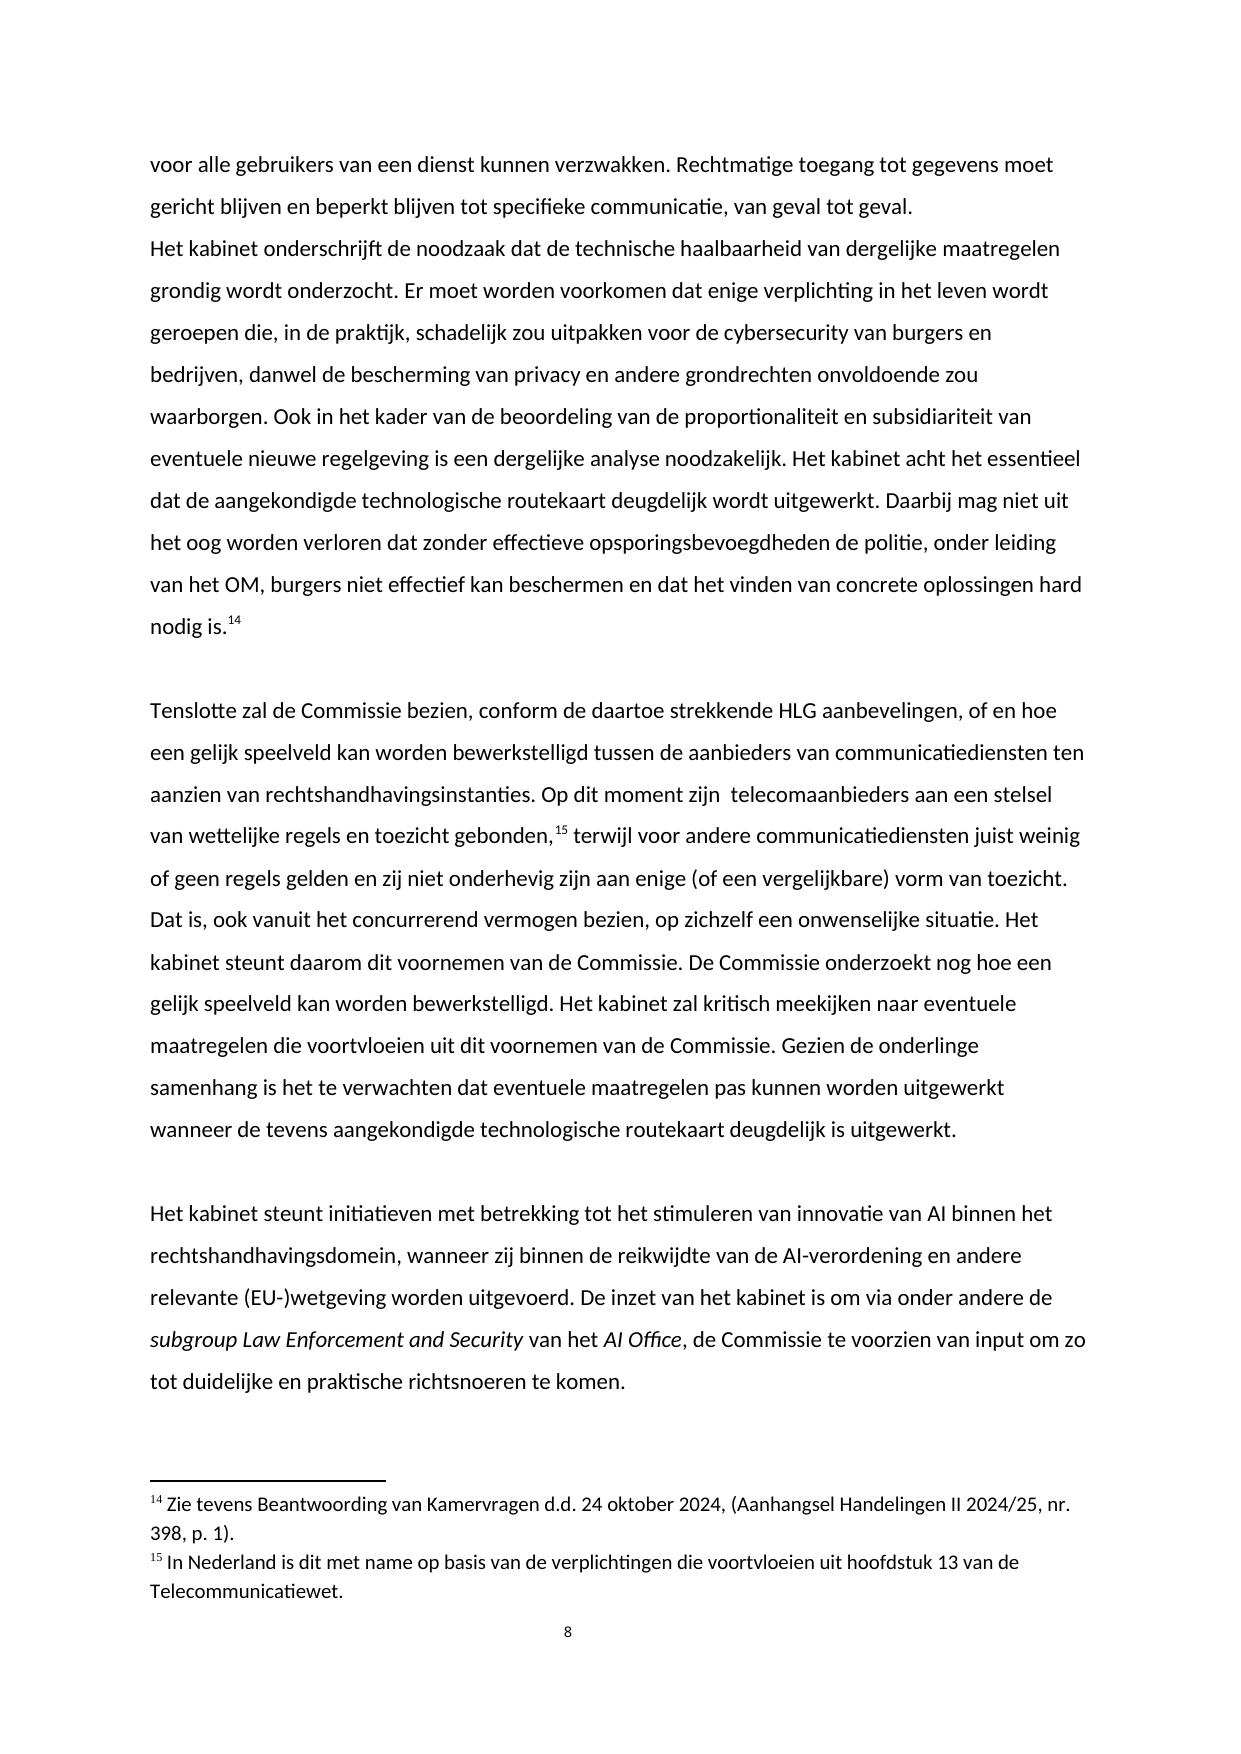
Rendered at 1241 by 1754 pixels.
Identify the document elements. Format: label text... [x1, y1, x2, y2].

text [150, 150, 1090, 220]
text Tenslotte zal de Commissie bezien, conform de daartoe strekkende HLG aanbevelingen, of en hoe een gelijk speelveld kan worden bewerkstelligd tussen de aanbieders van communicatiediensten ten aanzien van rechtshandhavingsinstanties. Op dit moment zijn telecomaanbieders aan een stelsel van wettelijke regels en toezicht gebonden, terwijl voor andere communicatiediensten juist weinig of geen regels gelden en zij niet onderhevig zijn aan enige (of een vergelijkbare) vorm van toezicht. Dat is, ook vanuit het concurrerend vermogen bezien, op zichzelf een onwenselijke situatie. Het kabinet steunt daarom dit voornemen van de Commissie. De Commissie onderzoekt nog hoe een gelijk speelveld kan worden bewerkstelligd. Het kabinet zal kritisch meekijken naar eventuele maatregelen die voortvloeien uit dit voornemen van de Commissie. Gezien de onderlinge samenhang is het te verwachten dat eventuele maatregelen pas kunnen worden uitgewerkt wanneer de tevens aangekondigde technologische routekaart deugdelijk is uitgewerkt. [150, 696, 1090, 1143]
text Het kabinet onderschrijft de noodzaak dat de technische haalbaarheid van dergelijke maatregelen grondig wordt onderzocht. Er moet worden voorkomen dat enige verplichting in het leven wordt geroepen die, in de praktijk, schadelijk zou uitpakken voor de cybersecurity van burgers en bedrijven, danwel de bescherming van privacy en andere grondrechten onvoldoende zou waarborgen. Ook in het kader van de beoordeling van de proportionaliteit en subsidiariteit van eventuele nieuwe regelgeving is een dergelijke analyse noodzakelijk. Het kabinet acht het essentieel dat de aangekondigde technologische routekaart deugdelijk wordt uitgewerkt. Daarbij mag niet uit het oog worden verloren dat zonder effectieve opsporingsbevoegdheden de politie, onder leiding van het OM, burgers niet effectief kan beschermen en dat het vinden van concrete oplossingen hard nodig is. [150, 234, 1090, 640]
text Het kabinet steunt initiatieven met betrekking tot het stimuleren van innovatie van AI binnen het rechtshandhavingsdomein, wanneer zij binnen de reikwijdte van de AI-verordening en andere relevante (EU-)wetgeving worden uitgevoerd. De inzet van het kabinet is om via onder andere de subgroup Law Enforcement and Security van het AI Office, de Commissie te voorzien van input om zo tot duidelijke en praktische richtsnoeren te komen. [150, 1199, 1090, 1395]
